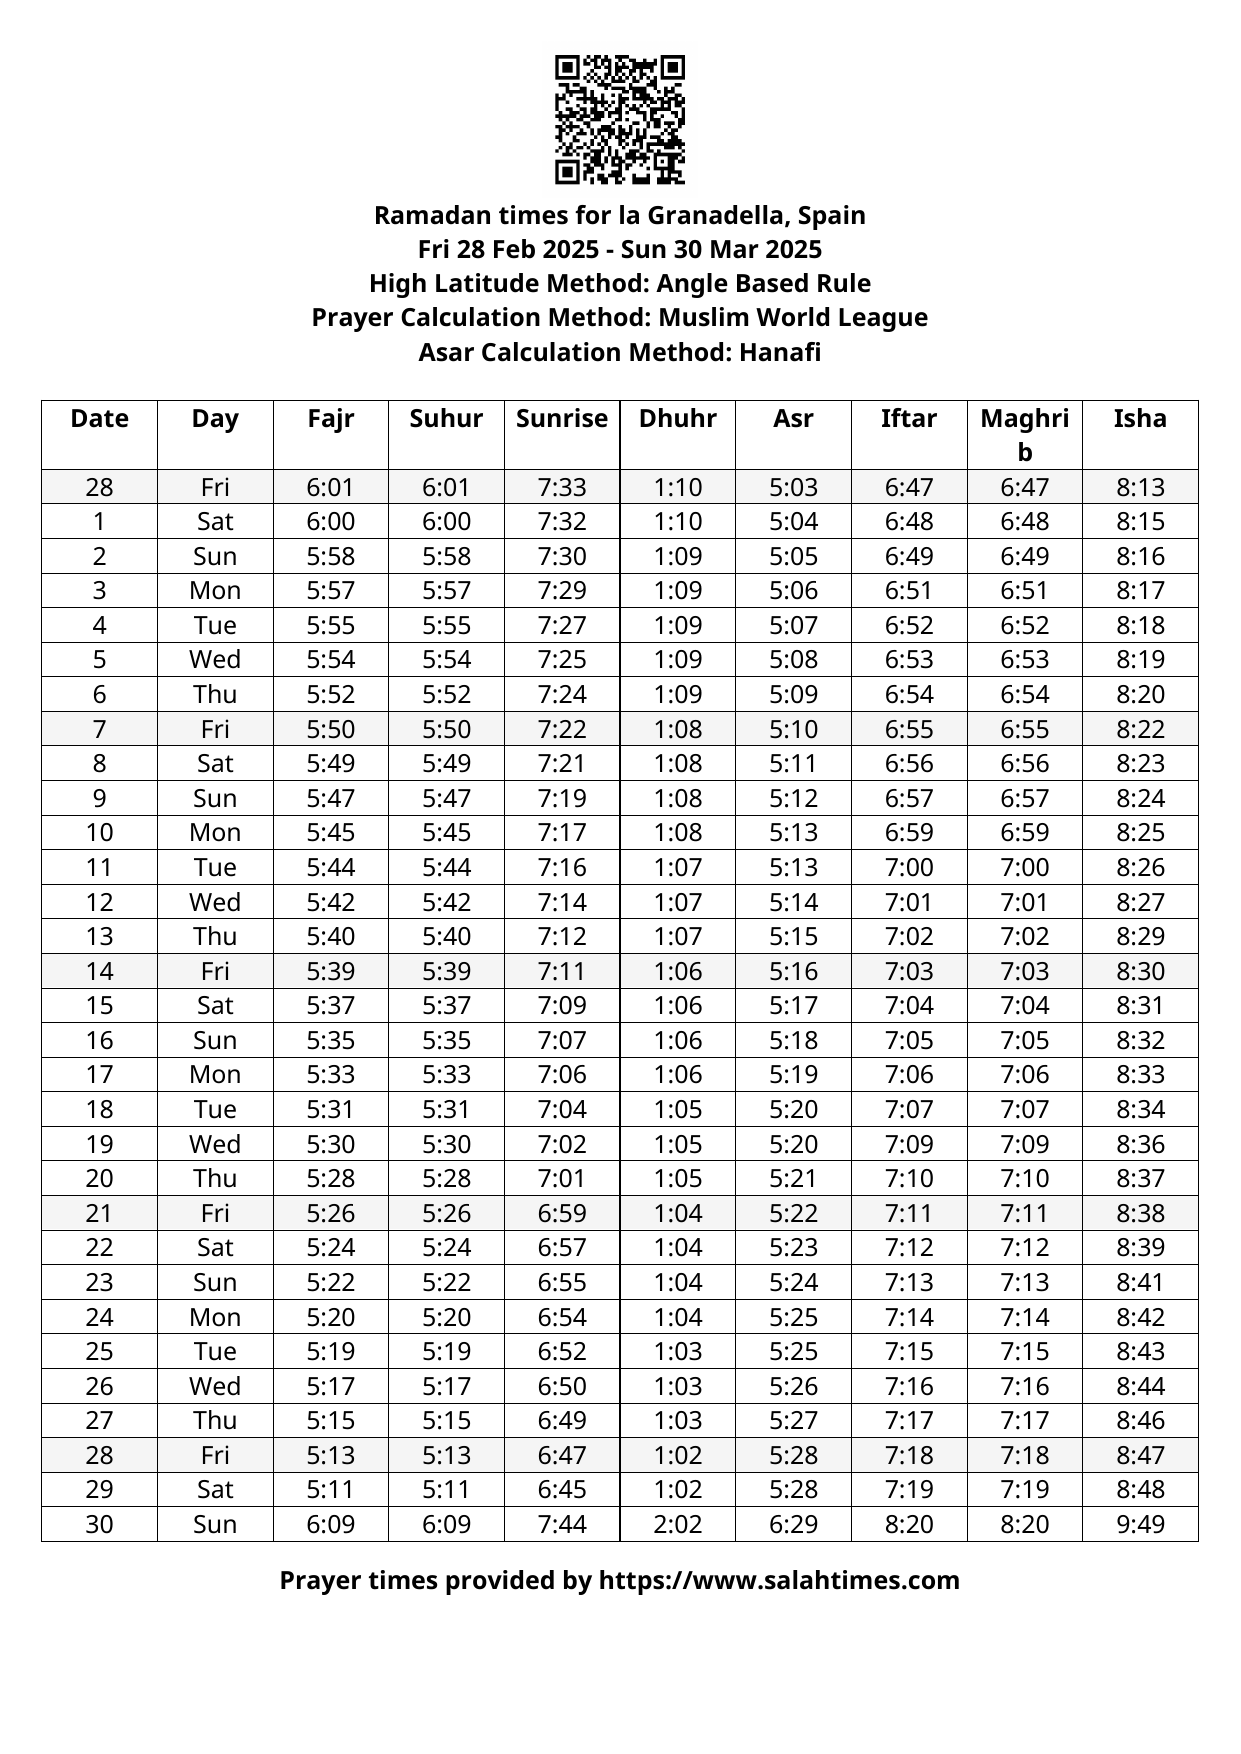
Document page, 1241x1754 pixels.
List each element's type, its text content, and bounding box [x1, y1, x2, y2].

table_cell 23 [42, 1265, 157, 1299]
table_cell 1:04 [621, 1231, 735, 1264]
table_cell 7:14 [505, 885, 619, 918]
table_cell 6:48 [968, 504, 1082, 538]
table_cell 18 [42, 1092, 157, 1126]
table_cell 6:51 [852, 574, 967, 607]
table_cell 7:15 [852, 1334, 967, 1368]
table_cell 5:55 [274, 608, 388, 642]
table_cell 1:07 [621, 919, 735, 953]
table_cell 6:59 [968, 816, 1082, 849]
table_cell 6:01 [274, 470, 388, 503]
table_cell 7:17 [852, 1404, 967, 1437]
table_cell 5:06 [736, 574, 851, 607]
table_cell 5:26 [274, 1196, 388, 1229]
text Ramadan times for la Granadella, Spain [42, 198, 1198, 232]
table_cell Sun [158, 1023, 273, 1057]
table_cell 5:24 [274, 1231, 388, 1264]
table_cell 7:05 [968, 1023, 1082, 1057]
table_cell 8:47 [1083, 1438, 1198, 1472]
table_cell 6:52 [968, 608, 1082, 642]
table_cell 25 [42, 1334, 157, 1368]
table_cell Sat [158, 504, 273, 538]
table_cell 7:11 [505, 954, 619, 987]
table_cell 5:26 [736, 1369, 851, 1402]
table_cell 7:05 [852, 1023, 967, 1057]
table_header Maghrib [968, 401, 1082, 469]
table_cell 4 [42, 608, 157, 642]
table_cell 7:17 [505, 816, 619, 849]
table_cell 5:37 [274, 989, 388, 1022]
table_cell 8:30 [1083, 954, 1198, 987]
table_cell 6:57 [505, 1231, 619, 1264]
table_cell 8:39 [1083, 1231, 1198, 1264]
table_cell 7:00 [968, 850, 1082, 884]
table_cell 5:50 [389, 712, 504, 745]
table_cell 7:14 [968, 1300, 1082, 1333]
table_cell 1:08 [621, 746, 735, 780]
table_cell 6:49 [852, 539, 967, 572]
table_cell 5:05 [736, 539, 851, 572]
table_cell Sat [158, 989, 273, 1022]
table_cell 28 [42, 1438, 157, 1472]
table_cell 7:22 [505, 712, 619, 745]
table_cell 6:52 [505, 1334, 619, 1368]
table_cell Mon [158, 816, 273, 849]
table_cell 5:39 [389, 954, 504, 987]
table_cell 24 [42, 1300, 157, 1333]
table_cell 8:18 [1083, 608, 1198, 642]
table_cell Thu [158, 1161, 273, 1195]
table_cell 5:21 [736, 1161, 851, 1195]
table_cell 5:54 [389, 643, 504, 676]
table_cell 6:48 [852, 504, 967, 538]
table_cell Fri [158, 470, 273, 503]
table_cell 1:08 [621, 816, 735, 849]
table_cell 6:55 [505, 1265, 619, 1299]
table_cell 1:03 [621, 1334, 735, 1368]
table_cell 1:07 [621, 850, 735, 884]
table_cell Tue [158, 608, 273, 642]
table_cell 5:11 [389, 1473, 504, 1506]
table_cell 5:25 [736, 1334, 851, 1368]
table_cell 5:27 [736, 1404, 851, 1437]
table_cell 6:57 [968, 781, 1082, 814]
table_cell Sun [158, 1265, 273, 1299]
table_cell Wed [158, 885, 273, 918]
table_cell 6:52 [852, 608, 967, 642]
table_cell 7:12 [852, 1231, 967, 1264]
table_cell 5:03 [736, 470, 851, 503]
table_cell 5:16 [736, 954, 851, 987]
table_cell 7:01 [852, 885, 967, 918]
table_cell 6:54 [968, 677, 1082, 711]
table_header Suhur [389, 401, 504, 469]
table_cell 8:41 [1083, 1265, 1198, 1299]
table_cell 6:57 [852, 781, 967, 814]
table_cell 5:58 [274, 539, 388, 572]
table_cell 8:29 [1083, 919, 1198, 953]
table_cell 14 [42, 954, 157, 987]
table_cell 6:59 [505, 1196, 619, 1229]
table_cell 7:10 [968, 1161, 1082, 1195]
table_cell 7:09 [968, 1127, 1082, 1160]
table_cell 8 [42, 746, 157, 780]
table_cell 5:13 [736, 816, 851, 849]
table_cell 7:14 [852, 1300, 967, 1333]
table_cell 7:16 [852, 1369, 967, 1402]
table_cell 8:16 [1083, 539, 1198, 572]
table_cell 5:52 [389, 677, 504, 711]
table_cell 5:20 [389, 1300, 504, 1333]
table_cell 5:57 [389, 574, 504, 607]
table_cell Mon [158, 574, 273, 607]
table_cell 5:28 [389, 1161, 504, 1195]
table_cell 6:54 [852, 677, 967, 711]
table_cell 7:02 [505, 1127, 619, 1160]
table_cell 5:20 [736, 1092, 851, 1126]
table_cell 8:20 [852, 1507, 967, 1541]
table_cell 7:12 [968, 1231, 1082, 1264]
table_cell 5:40 [389, 919, 504, 953]
table_cell 5:31 [274, 1092, 388, 1126]
table_cell 6:49 [505, 1404, 619, 1437]
table_cell 8:46 [1083, 1404, 1198, 1437]
table_cell 6:09 [274, 1507, 388, 1541]
table_cell 5:08 [736, 643, 851, 676]
table_cell 5:40 [274, 919, 388, 953]
table_cell 8:20 [1083, 677, 1198, 711]
table_cell 5:19 [274, 1334, 388, 1368]
table_cell 1:08 [621, 712, 735, 745]
table_cell 7:13 [968, 1265, 1082, 1299]
table_cell Fri [158, 1196, 273, 1229]
table_cell 5:28 [736, 1438, 851, 1472]
table_cell 5:33 [274, 1058, 388, 1091]
table_cell 7:27 [505, 608, 619, 642]
table_cell 5:28 [274, 1161, 388, 1195]
table_header Isha [1083, 401, 1198, 469]
table_cell 1:02 [621, 1473, 735, 1506]
table_cell 6 [42, 677, 157, 711]
table_cell Sun [158, 781, 273, 814]
table_cell 5:42 [389, 885, 504, 918]
text Asar Calculation Method: Hanafi [42, 334, 1198, 368]
table_cell 6:00 [274, 504, 388, 538]
table_cell 7:02 [852, 919, 967, 953]
table_cell 5:12 [736, 781, 851, 814]
table_cell 3 [42, 574, 157, 607]
table_cell Sat [158, 746, 273, 780]
table_cell 5:42 [274, 885, 388, 918]
table_cell 6:47 [968, 470, 1082, 503]
table_cell Sun [158, 539, 273, 572]
table_cell 5:45 [389, 816, 504, 849]
table_cell 7:06 [852, 1058, 967, 1091]
table_cell 7:18 [968, 1438, 1082, 1472]
table_cell 5:57 [274, 574, 388, 607]
table_cell 6:00 [389, 504, 504, 538]
table_cell 6:01 [389, 470, 504, 503]
table_cell 5:17 [389, 1369, 504, 1402]
table_cell 7:10 [852, 1161, 967, 1195]
table_cell 7:25 [505, 643, 619, 676]
table_cell 13 [42, 919, 157, 953]
table_cell 5:17 [736, 989, 851, 1022]
table_cell 5:20 [736, 1127, 851, 1160]
table_cell 6:55 [852, 712, 967, 745]
table_cell 7:07 [505, 1023, 619, 1057]
table_cell 7:19 [968, 1473, 1082, 1506]
table_cell 22 [42, 1231, 157, 1264]
table_cell 5:10 [736, 712, 851, 745]
table_cell 8:13 [1083, 470, 1198, 503]
table_cell 8:42 [1083, 1300, 1198, 1333]
table_cell 6:59 [852, 816, 967, 849]
table_cell 7:21 [505, 746, 619, 780]
table_cell 1:10 [621, 470, 735, 503]
table_cell 5:45 [274, 816, 388, 849]
table_cell Sat [158, 1231, 273, 1264]
table_cell 1 [42, 504, 157, 538]
table_cell 6:53 [852, 643, 967, 676]
table_cell 8:43 [1083, 1334, 1198, 1368]
table_cell 8:25 [1083, 816, 1198, 849]
table_cell 7:03 [968, 954, 1082, 987]
table_cell 7:16 [968, 1369, 1082, 1402]
table_cell 28 [42, 470, 157, 503]
table_cell 30 [42, 1507, 157, 1541]
table_cell 6:47 [505, 1438, 619, 1472]
table_cell 1:07 [621, 885, 735, 918]
table_cell 1:06 [621, 1058, 735, 1091]
table_header Fajr [274, 401, 388, 469]
table_cell 5:26 [389, 1196, 504, 1229]
table_cell 6:54 [505, 1300, 619, 1333]
table_cell 8:27 [1083, 885, 1198, 918]
table_cell 5:22 [736, 1196, 851, 1229]
table_cell 7:30 [505, 539, 619, 572]
table_cell 5:15 [736, 919, 851, 953]
table_cell 1:09 [621, 677, 735, 711]
table_cell 8:24 [1083, 781, 1198, 814]
table_cell Tue [158, 1334, 273, 1368]
table_cell 7:44 [505, 1507, 619, 1541]
table_cell 7:18 [852, 1438, 967, 1472]
table_cell 7:19 [852, 1473, 967, 1506]
table_cell 5:37 [389, 989, 504, 1022]
table_cell 2:02 [621, 1507, 735, 1541]
table_cell 5:47 [274, 781, 388, 814]
table_cell 5:19 [389, 1334, 504, 1368]
table_cell 8:48 [1083, 1473, 1198, 1506]
table_cell 7:06 [505, 1058, 619, 1091]
table_cell 7:19 [505, 781, 619, 814]
table_cell 17 [42, 1058, 157, 1091]
table_cell 27 [42, 1404, 157, 1437]
table_cell 11 [42, 850, 157, 884]
table_cell Thu [158, 919, 273, 953]
table_cell 7:24 [505, 677, 619, 711]
table_cell 5:13 [274, 1438, 388, 1472]
table_cell 7:06 [968, 1058, 1082, 1091]
table_cell 8:36 [1083, 1127, 1198, 1160]
table_cell 5:30 [274, 1127, 388, 1160]
table_cell 21 [42, 1196, 157, 1229]
table_cell 6:56 [968, 746, 1082, 780]
table_cell 1:04 [621, 1265, 735, 1299]
table_cell 8:37 [1083, 1161, 1198, 1195]
table_cell 5:30 [389, 1127, 504, 1160]
table_cell 8:20 [968, 1507, 1082, 1541]
table_cell Wed [158, 1127, 273, 1160]
table_cell 8:32 [1083, 1023, 1198, 1057]
table_cell 7:33 [505, 470, 619, 503]
text Prayer times provided by https://www.salahtimes.com [42, 1563, 1198, 1597]
table_cell 5:20 [274, 1300, 388, 1333]
picture [542, 41, 699, 198]
table_cell 19 [42, 1127, 157, 1160]
table_cell 1:09 [621, 574, 735, 607]
table_cell 7:11 [852, 1196, 967, 1229]
table_cell 7:09 [505, 989, 619, 1022]
table_cell 1:05 [621, 1161, 735, 1195]
table_cell 6:29 [736, 1507, 851, 1541]
table_cell 6:49 [968, 539, 1082, 572]
table_cell 6:50 [505, 1369, 619, 1402]
table_cell Mon [158, 1058, 273, 1091]
table_cell 6:55 [968, 712, 1082, 745]
table_cell 1:05 [621, 1092, 735, 1126]
table_cell 5:17 [274, 1369, 388, 1402]
table_cell Fri [158, 1438, 273, 1472]
table_cell 5:54 [274, 643, 388, 676]
table_cell 5:35 [389, 1023, 504, 1057]
table_cell 7:29 [505, 574, 619, 607]
table_cell Tue [158, 850, 273, 884]
table_cell 5:11 [736, 746, 851, 780]
table_cell Sat [158, 1473, 273, 1506]
table_cell 1:08 [621, 781, 735, 814]
table_cell 7:04 [968, 989, 1082, 1022]
table_cell 26 [42, 1369, 157, 1402]
table_cell Thu [158, 677, 273, 711]
table_cell 7:01 [505, 1161, 619, 1195]
table_cell 8:23 [1083, 746, 1198, 780]
text High Latitude Method: Angle Based Rule [42, 266, 1198, 300]
table_cell 6:53 [968, 643, 1082, 676]
table_cell 10 [42, 816, 157, 849]
table_cell 8:34 [1083, 1092, 1198, 1126]
table_cell 6:56 [852, 746, 967, 780]
table_cell 5:44 [274, 850, 388, 884]
table_cell 8:15 [1083, 504, 1198, 538]
table_cell 12 [42, 885, 157, 918]
table_cell 15 [42, 989, 157, 1022]
table_cell 8:19 [1083, 643, 1198, 676]
table_cell 5:13 [389, 1438, 504, 1472]
table_header Day [158, 401, 273, 469]
table_cell 1:09 [621, 643, 735, 676]
table_cell 5:19 [736, 1058, 851, 1091]
table_header Asr [736, 401, 851, 469]
table_cell 5:07 [736, 608, 851, 642]
table_cell 5:52 [274, 677, 388, 711]
table_cell Fri [158, 712, 273, 745]
table_cell 7:03 [852, 954, 967, 987]
table_cell 7:09 [852, 1127, 967, 1160]
table_cell 1:09 [621, 608, 735, 642]
table_cell Wed [158, 1369, 273, 1402]
table_cell 2 [42, 539, 157, 572]
table_cell 7:13 [852, 1265, 967, 1299]
table_cell 5:49 [274, 746, 388, 780]
table_cell 29 [42, 1473, 157, 1506]
table_cell 9:49 [1083, 1507, 1198, 1541]
table_cell 7:17 [968, 1404, 1082, 1437]
table_cell 5:47 [389, 781, 504, 814]
table_cell 5:25 [736, 1300, 851, 1333]
table_cell 7:04 [852, 989, 967, 1022]
table_cell 5:09 [736, 677, 851, 711]
table_cell Thu [158, 1404, 273, 1437]
table_cell 5:24 [389, 1231, 504, 1264]
table_cell 7:12 [505, 919, 619, 953]
table_cell 5:49 [389, 746, 504, 780]
table_cell 1:06 [621, 954, 735, 987]
table_cell 5:58 [389, 539, 504, 572]
table_cell 9 [42, 781, 157, 814]
table_cell 7:16 [505, 850, 619, 884]
table_header Date [42, 401, 157, 469]
table_cell 7:07 [968, 1092, 1082, 1126]
table_cell 1:04 [621, 1300, 735, 1333]
table_cell 8:31 [1083, 989, 1198, 1022]
table_cell 1:03 [621, 1369, 735, 1402]
table_cell 8:38 [1083, 1196, 1198, 1229]
table_cell 5 [42, 643, 157, 676]
table_cell 7:01 [968, 885, 1082, 918]
table_cell 8:22 [1083, 712, 1198, 745]
table_cell 1:03 [621, 1404, 735, 1437]
table_cell 6:47 [852, 470, 967, 503]
table_cell 6:51 [968, 574, 1082, 607]
table_cell 5:04 [736, 504, 851, 538]
table_cell 1:02 [621, 1438, 735, 1472]
table_cell 5:14 [736, 885, 851, 918]
table_cell 5:22 [274, 1265, 388, 1299]
table_cell 16 [42, 1023, 157, 1057]
table_cell 5:24 [736, 1265, 851, 1299]
table_cell 8:33 [1083, 1058, 1198, 1091]
table_header Dhuhr [621, 401, 735, 469]
table_cell 5:15 [389, 1404, 504, 1437]
table_cell 5:55 [389, 608, 504, 642]
table_cell 7:11 [968, 1196, 1082, 1229]
table_cell 7:04 [505, 1092, 619, 1126]
table_cell 1:06 [621, 989, 735, 1022]
table_cell 5:28 [736, 1473, 851, 1506]
table_cell 1:09 [621, 539, 735, 572]
table_cell 5:22 [389, 1265, 504, 1299]
table_cell 5:33 [389, 1058, 504, 1091]
table_cell Wed [158, 643, 273, 676]
table_cell 7:00 [852, 850, 967, 884]
table_cell 5:15 [274, 1404, 388, 1437]
table_cell 8:26 [1083, 850, 1198, 884]
table_cell Sun [158, 1507, 273, 1541]
table_cell 8:17 [1083, 574, 1198, 607]
table_cell 1:10 [621, 504, 735, 538]
table_cell 20 [42, 1161, 157, 1195]
table_cell 5:11 [274, 1473, 388, 1506]
table_cell 1:05 [621, 1127, 735, 1160]
table_cell 5:44 [389, 850, 504, 884]
text Fri 28 Feb 2025 - Sun 30 Mar 2025 [42, 232, 1198, 266]
text Prayer Calculation Method: Muslim World League [42, 300, 1198, 334]
table_cell 6:45 [505, 1473, 619, 1506]
table_cell 1:06 [621, 1023, 735, 1057]
table_cell 5:23 [736, 1231, 851, 1264]
table_cell 5:35 [274, 1023, 388, 1057]
table_cell 7:02 [968, 919, 1082, 953]
table_cell 7 [42, 712, 157, 745]
table_cell 5:50 [274, 712, 388, 745]
table_cell 7:15 [968, 1334, 1082, 1368]
table_cell 5:18 [736, 1023, 851, 1057]
table_cell 7:07 [852, 1092, 967, 1126]
table_cell 6:09 [389, 1507, 504, 1541]
table_cell Fri [158, 954, 273, 987]
table_cell Mon [158, 1300, 273, 1333]
table_cell 7:32 [505, 504, 619, 538]
table_cell 1:04 [621, 1196, 735, 1229]
table_header Iftar [852, 401, 967, 469]
table_cell 5:31 [389, 1092, 504, 1126]
table_cell Tue [158, 1092, 273, 1126]
table_cell 8:44 [1083, 1369, 1198, 1402]
table_header Sunrise [505, 401, 619, 469]
table_cell 5:13 [736, 850, 851, 884]
table_cell 5:39 [274, 954, 388, 987]
